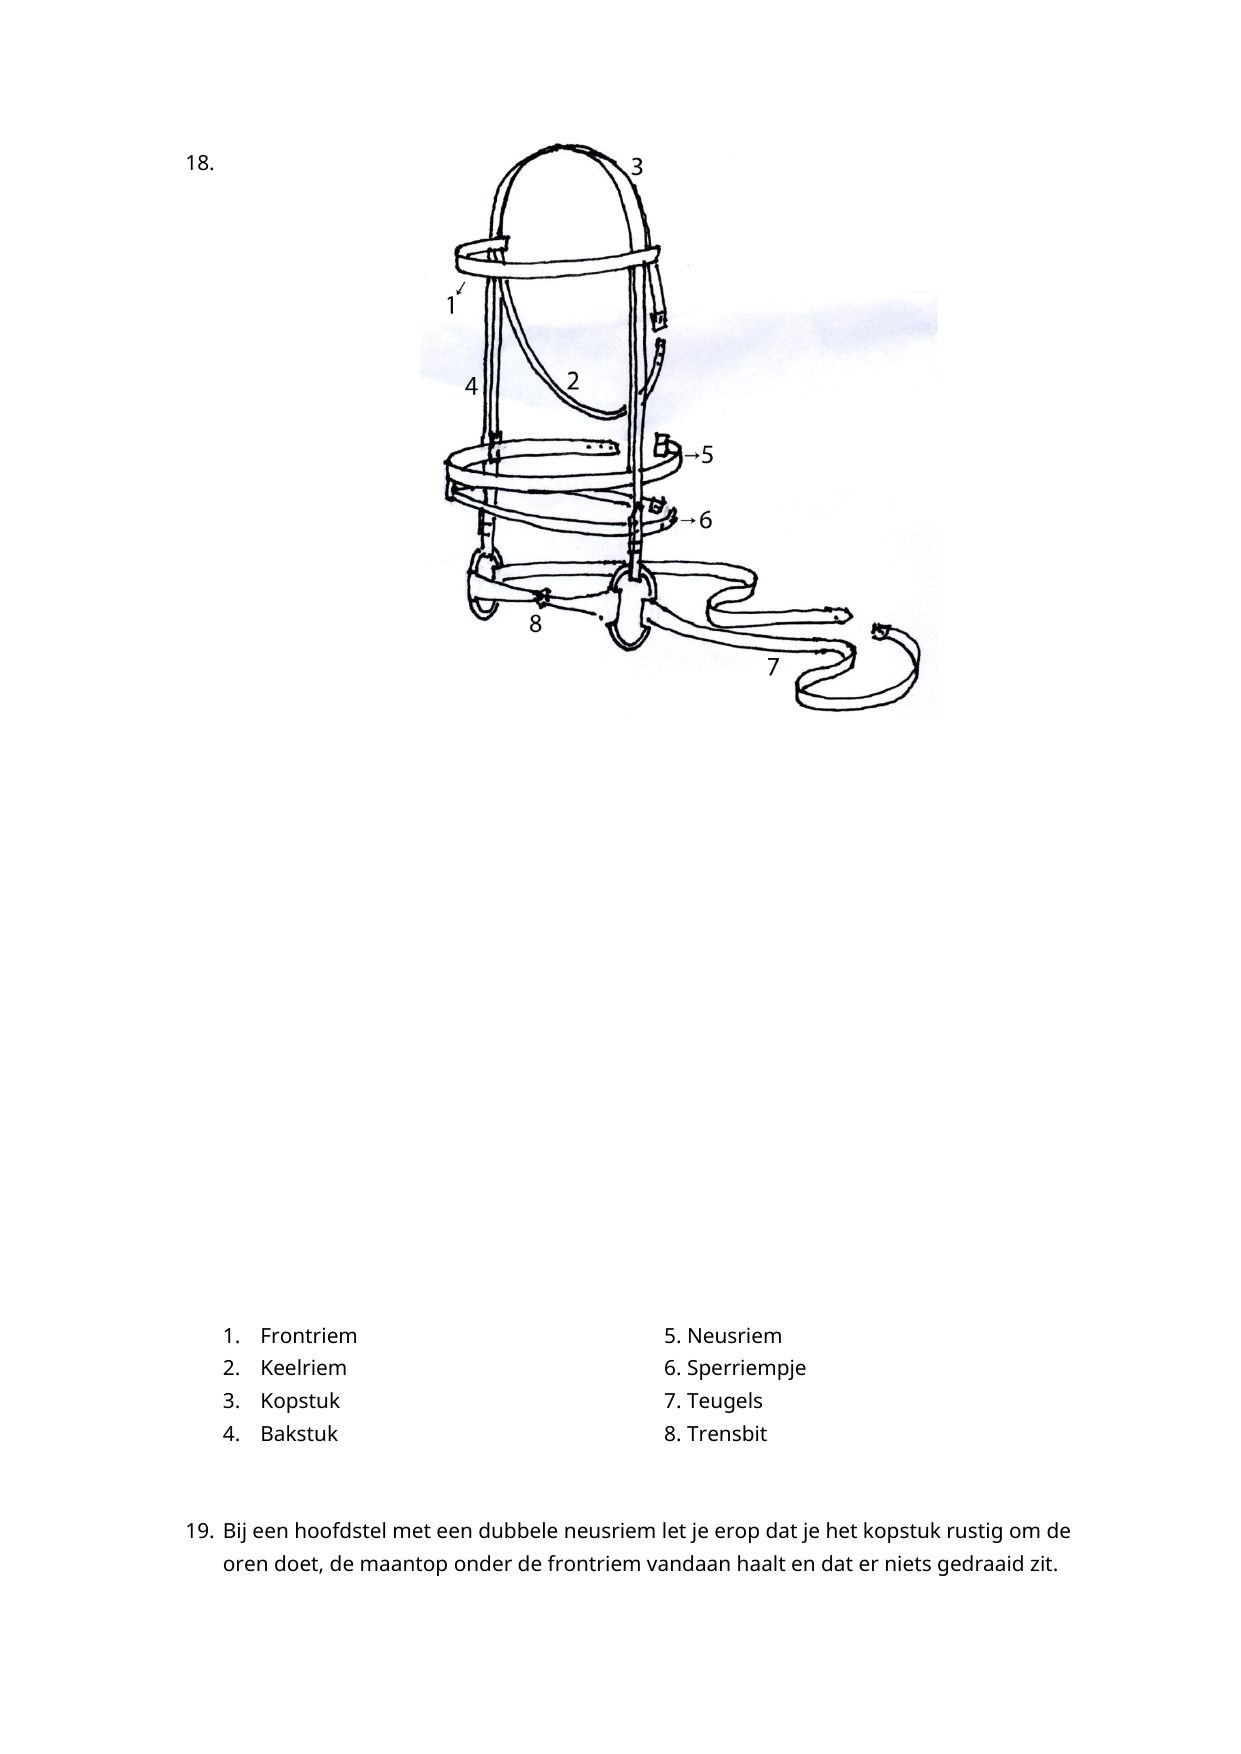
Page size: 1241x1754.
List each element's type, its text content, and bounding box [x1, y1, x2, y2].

list Frontriem 5. Neusriem [223, 1321, 1093, 1349]
list Bakstuk 8. Trensbit [223, 1419, 1093, 1512]
list Kopstuk 7. Teugels [223, 1386, 1093, 1414]
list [185, 1516, 1093, 1577]
list Keelriem 6. Sperriempje [223, 1353, 1093, 1382]
picture [418, 137, 937, 716]
